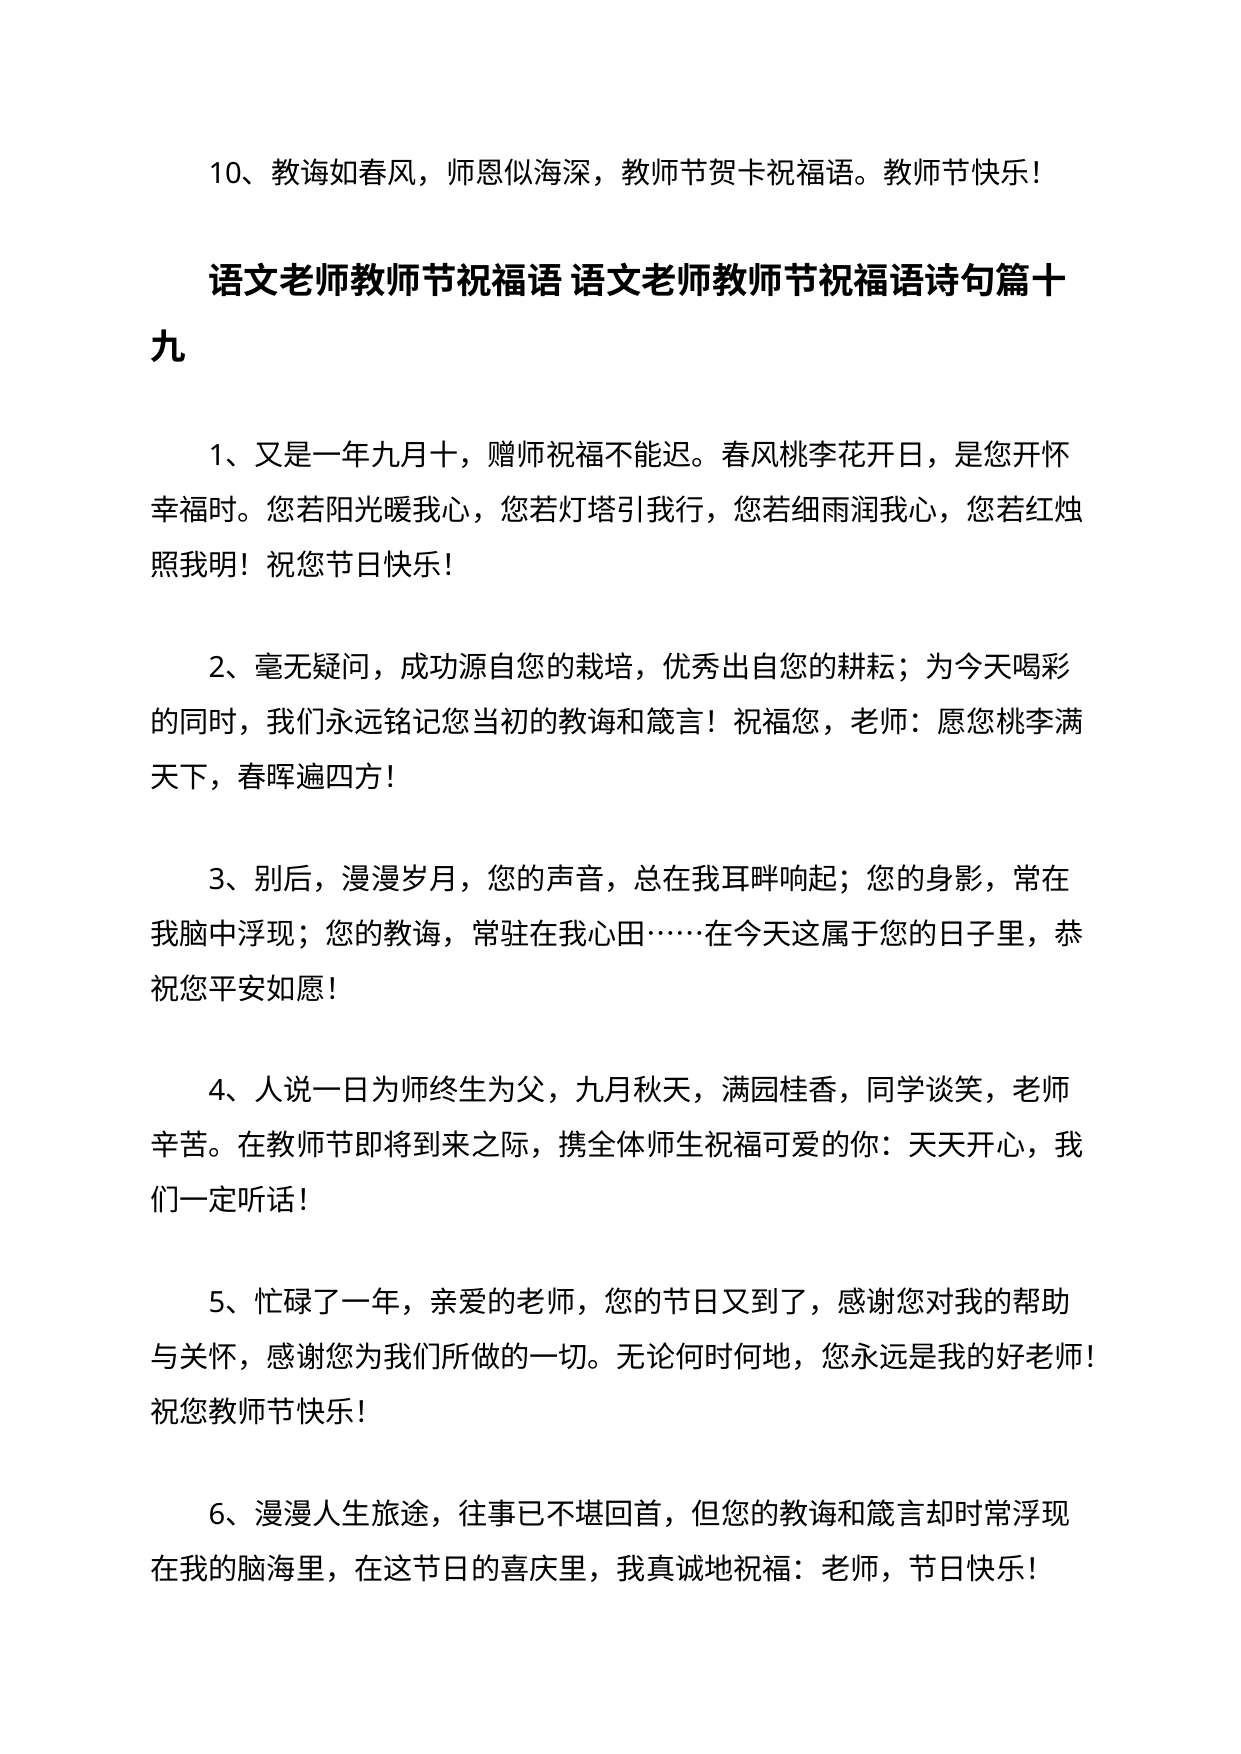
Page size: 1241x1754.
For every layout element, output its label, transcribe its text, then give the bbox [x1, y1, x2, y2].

text 3、别后，漫漫岁月，您的声音，总在我耳畔响起；您的身影，常在我脑中浮现；您的教诲，常驻在我心田……在今天这属于您的日子里，恭祝您平安如愿！ [150, 855, 1090, 1007]
text 4、人说一日为师终生为父，九月秋天，满园桂香，同学谈笑，老师辛苦。在教师节即将到来之际，携全体师生祝福可爱的你：天天开心，我们一定听话！ [150, 1067, 1090, 1219]
text 语文老师教师节祝福语 语文老师教师节祝福语诗句篇十九 [150, 252, 1090, 370]
text 2、毫无疑问，成功源自您的栽培，优秀出自您的耕耘；为今天喝彩的同时，我们永远铭记您当初的教诲和箴言！祝福您，老师：愿您桃李满天下，春晖遍四方！ [150, 644, 1090, 796]
text 5、忙碌了一年，亲爱的老师，您的节日又到了，感谢您对我的帮助与关怀，感谢您为我们所做的一切。无论何时何地，您永远是我的好老师！祝您教师节快乐！ [150, 1279, 1090, 1431]
text 1、又是一年九月十，赠师祝福不能迟。春风桃李花开日，是您开怀幸福时。您若阳光暖我心，您若灯塔引我行，您若细雨润我心，您若红烛照我明！祝您节日快乐！ [150, 432, 1090, 584]
text 6、漫漫人生旅途，往事已不堪回首，但您的教诲和箴言却时常浮现在我的脑海里，在这节日的喜庆里，我真诚地祝福：老师，节日快乐！ [150, 1490, 1090, 1588]
text 10、教诲如春风，师恩似海深，教师节贺卡祝福语。教师节快乐！ [150, 150, 1090, 192]
